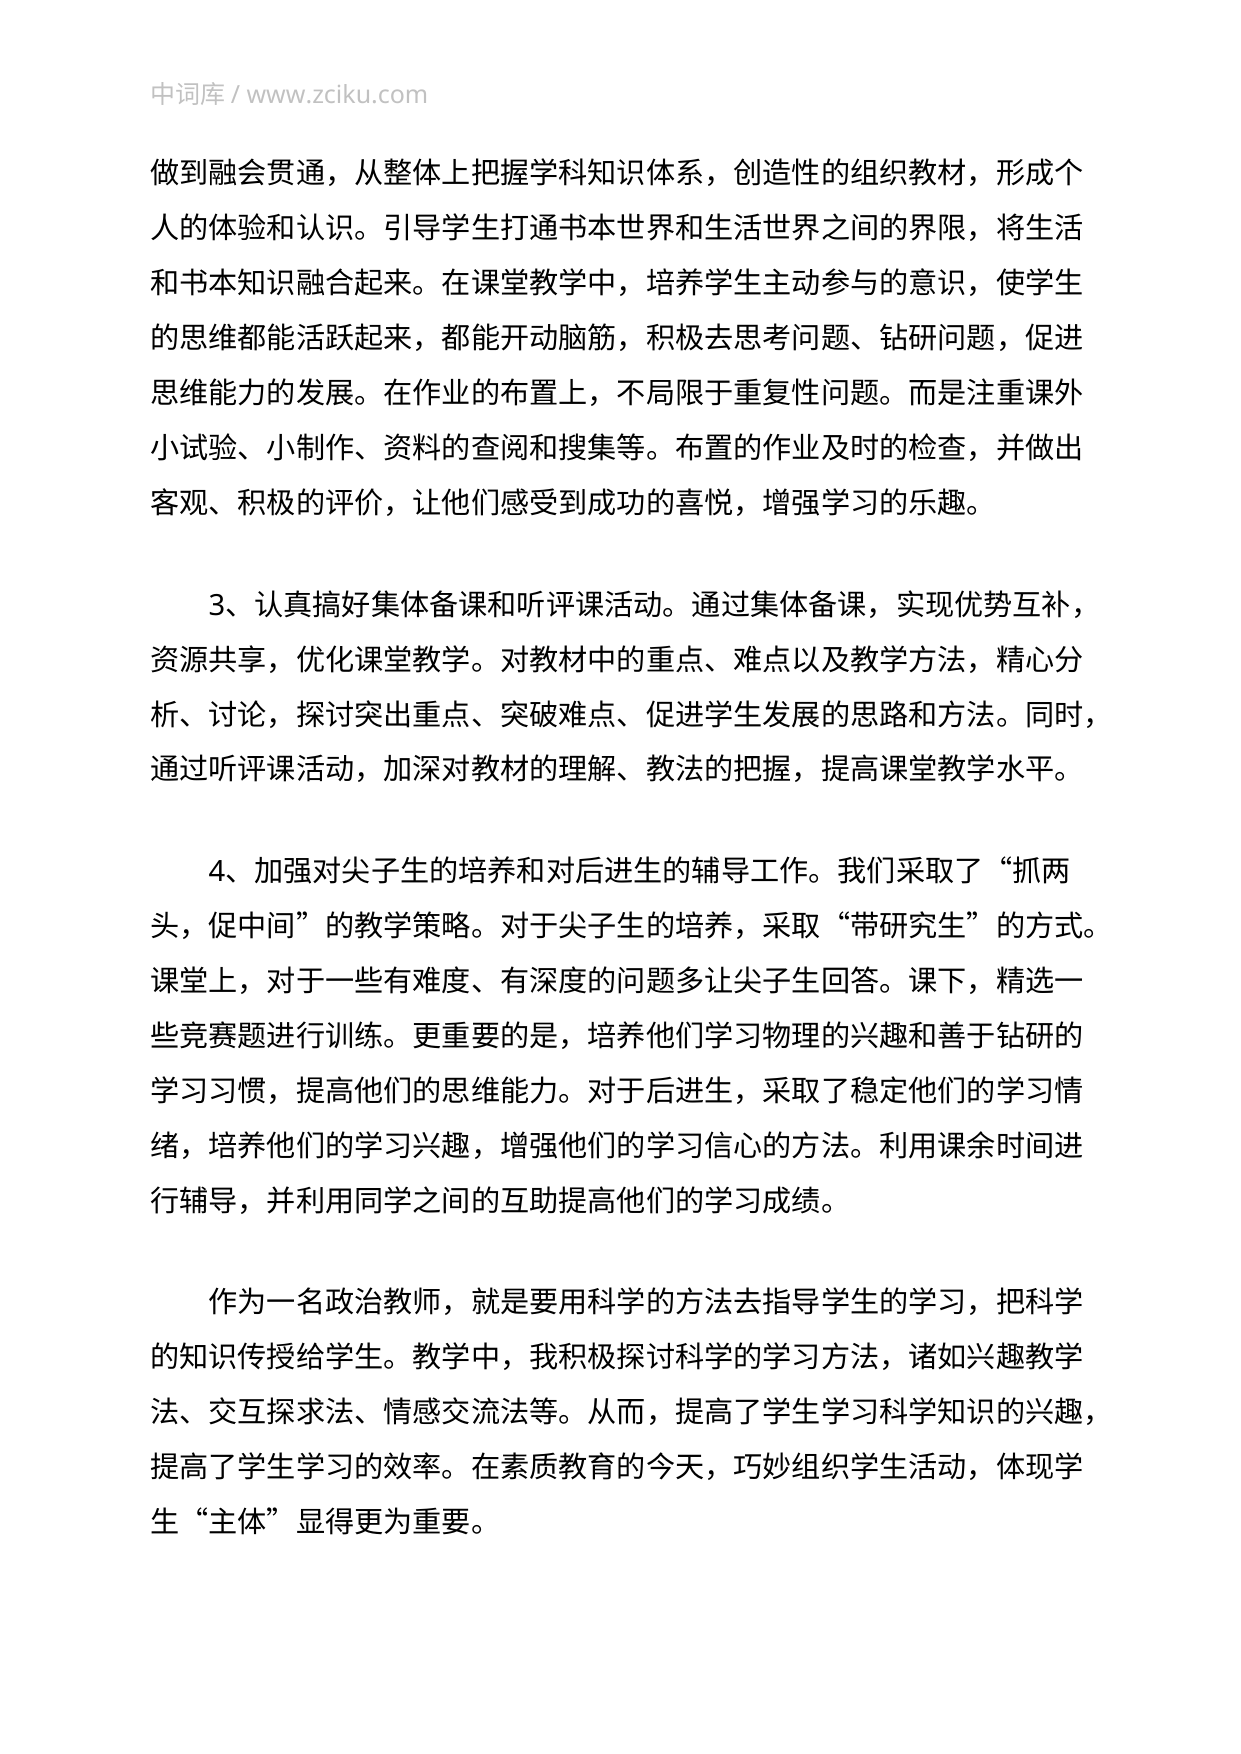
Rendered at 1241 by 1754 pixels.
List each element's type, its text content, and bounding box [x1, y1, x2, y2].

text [150, 150, 1090, 522]
text 作为一名政治教师，就是要用科学的方法去指导学生的学习，把科学的知识传授给学生。教学中，我积极探讨科学的学习方法，诸如兴趣教学法、交互探求法、情感交流法等。从而，提高了学生学习科学知识的兴趣，提高了学生学习的效率。在素质教育的今天，巧妙组织学生活动，体现学生“主体”显得更为重要。 [150, 1279, 1090, 1541]
text 3、认真搞好集体备课和听评课活动。通过集体备课，实现优势互补，资源共享，优化课堂教学。对教材中的重点、难点以及教学方法，精心分析、讨论，探讨突出重点、突破难点、促进学生发展的思路和方法。同时，通过听评课活动，加深对教材的理解、教法的把握，提高课堂教学水平。 [150, 581, 1090, 788]
text 4、加强对尖子生的培养和对后进生的辅导工作。我们采取了“抓两头，促中间”的教学策略。对于尖子生的培养，采取“带研究生”的方式。课堂上，对于一些有难度、有深度的问题多让尖子生回答。课下，精选一些竞赛题进行训练。更重要的是，培养他们学习物理的兴趣和善于钻研的学习习惯，提高他们的思维能力。对于后进生，采取了稳定他们的学习情绪，培养他们的学习兴趣，增强他们的学习信心的方法。利用课余时间进行辅导，并利用同学之间的互助提高他们的学习成绩。 [150, 848, 1090, 1219]
